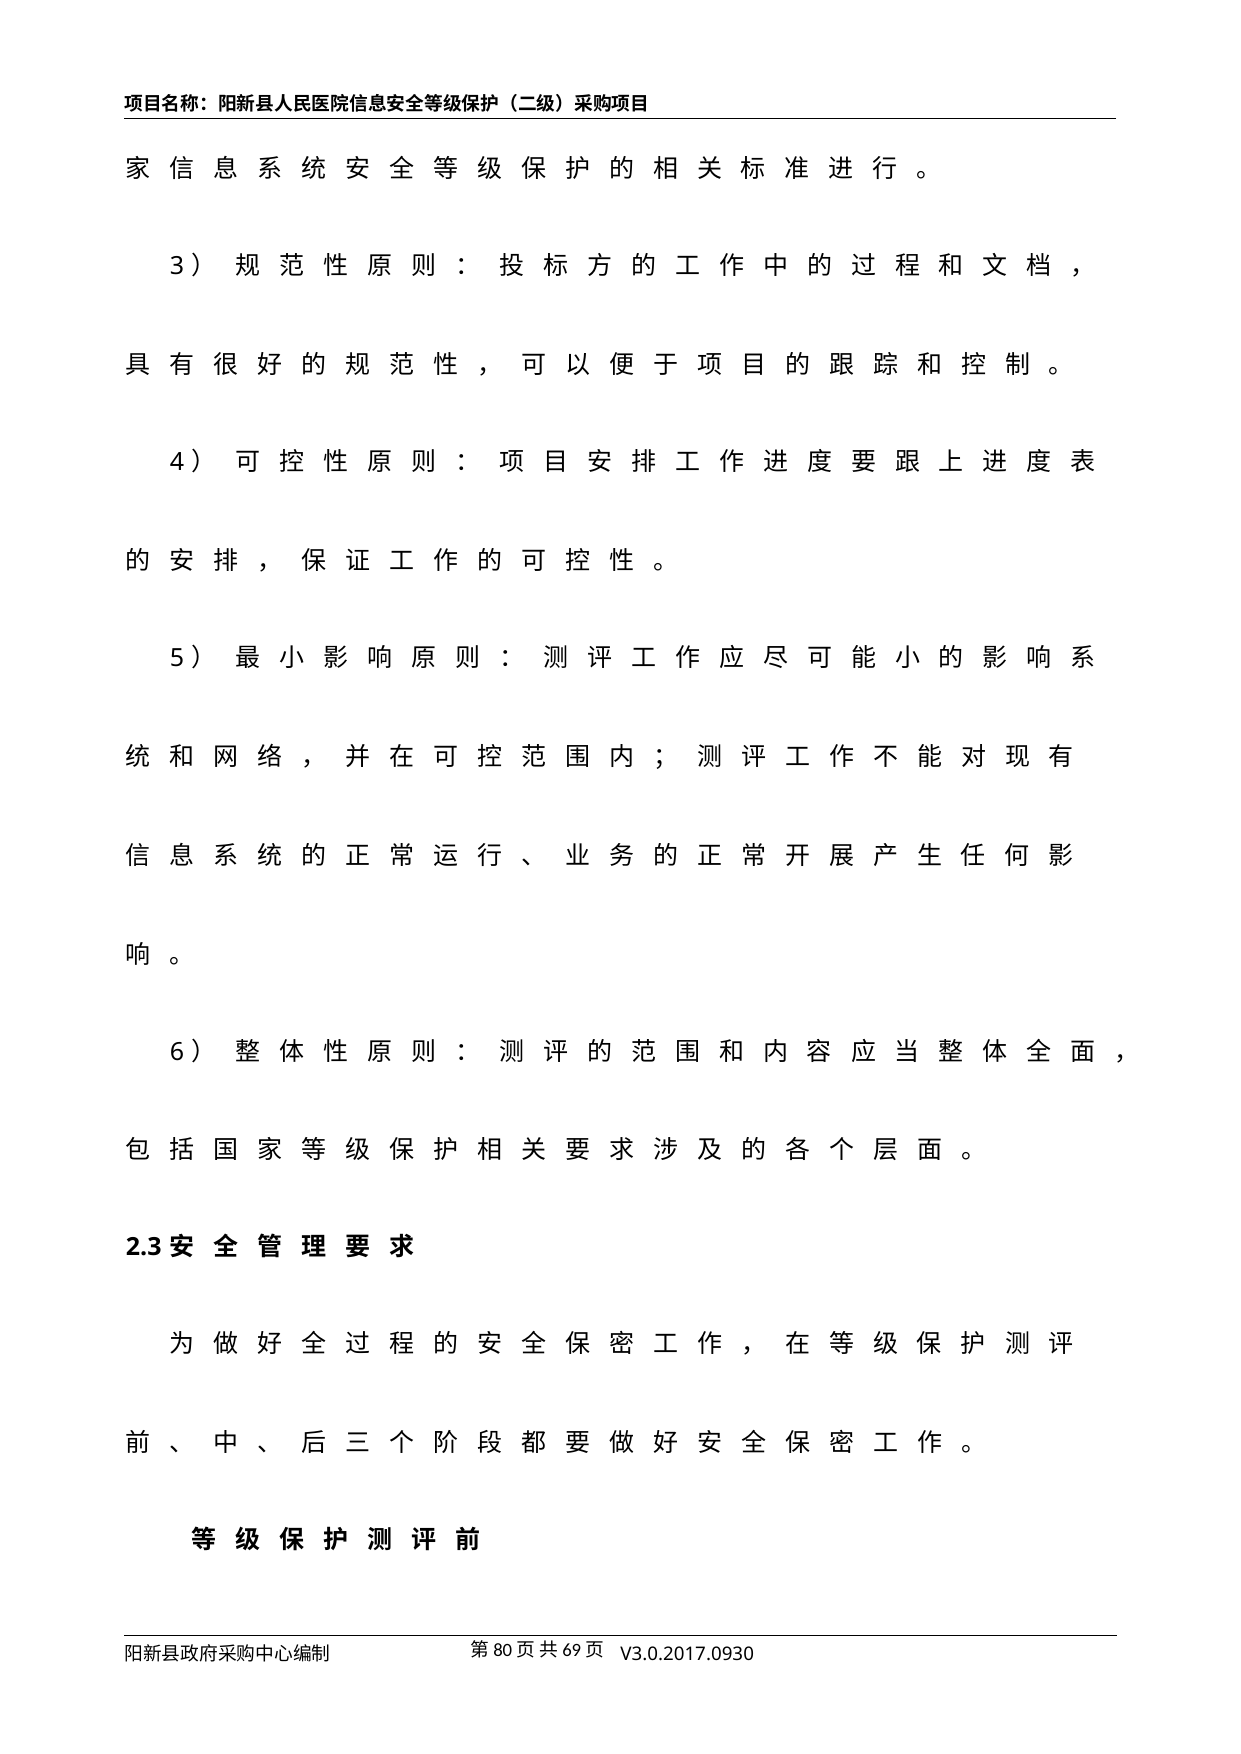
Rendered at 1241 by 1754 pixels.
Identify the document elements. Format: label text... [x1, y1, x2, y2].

text 4）可控性原则：项目安排工作进度要跟上进度表的安排，保证工作的可控性。 [126, 426, 1114, 592]
text 等级保护测评前 [126, 1504, 1114, 1570]
text 为做好全过程的安全保密工作，在等级保护测评前、中、后三个阶段都要做好安全保密工作。 [126, 1308, 1114, 1473]
text 5）最小影响原则：测评工作应尽可能小的影响系统和网络，并在可控范围内；测评工作不能对现有信息系统的正常运行、业务的正常开展产生任何影响。 [126, 622, 1114, 985]
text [126, 134, 1114, 200]
text 6）整体性原则：测评的范围和内容应当整体全面，包括国家等级保护相关要求涉及的各个层面。 [126, 1016, 1114, 1181]
text 2.3 安全管理要求 [126, 1212, 1114, 1278]
text 3）规范性原则：投标方的工作中的过程和文档，具有很好的规范性，可以便于项目的跟踪和控制。 [126, 231, 1114, 396]
